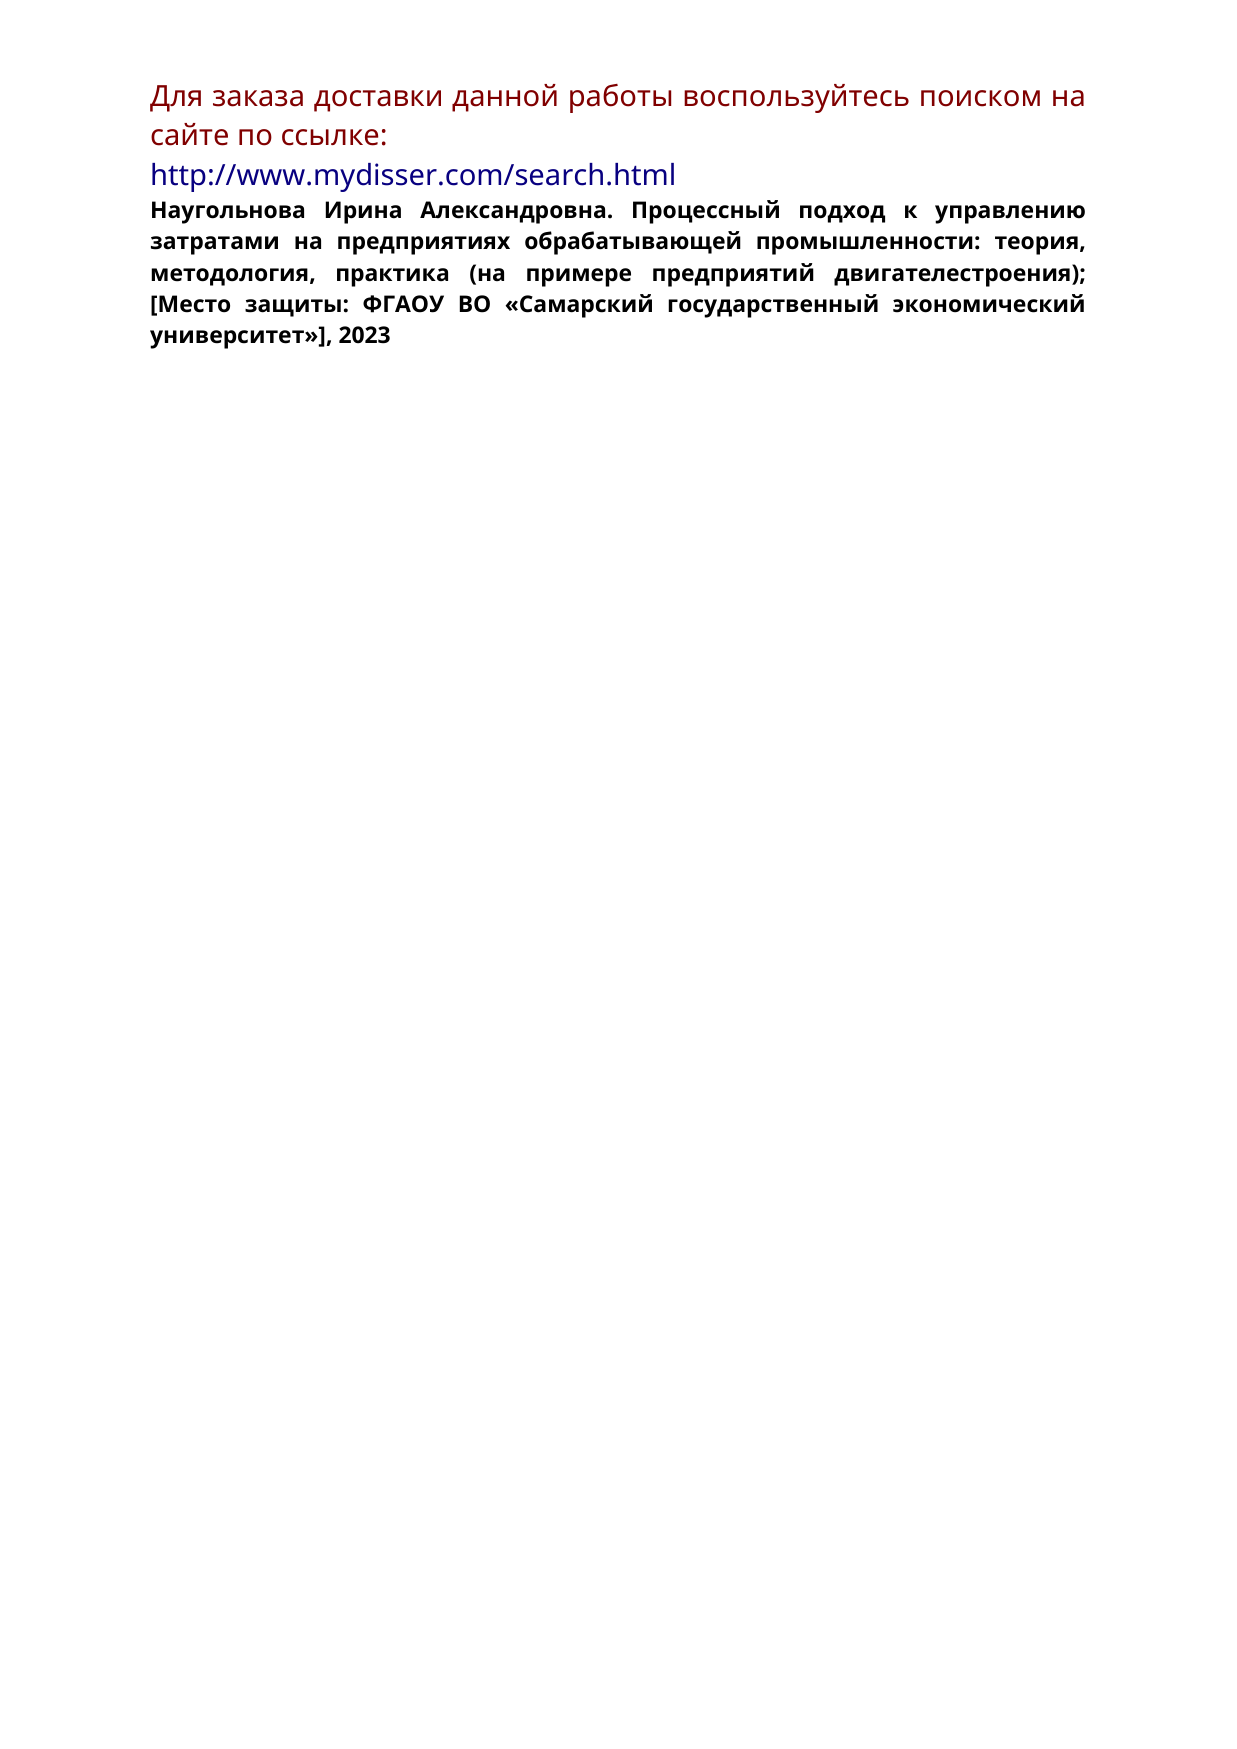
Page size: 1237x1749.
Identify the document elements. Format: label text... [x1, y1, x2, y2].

text Наугольнова Ирина Александровна. Процессный подход к управлению затратами на предприятиях обрабатывающей промышленности: теория, методология, практика (на примере предприятий двигателестроения);[Место защиты: ФГАОУ ВО «Самарский государственный экономический университет»], 2023 [150, 194, 1086, 350]
